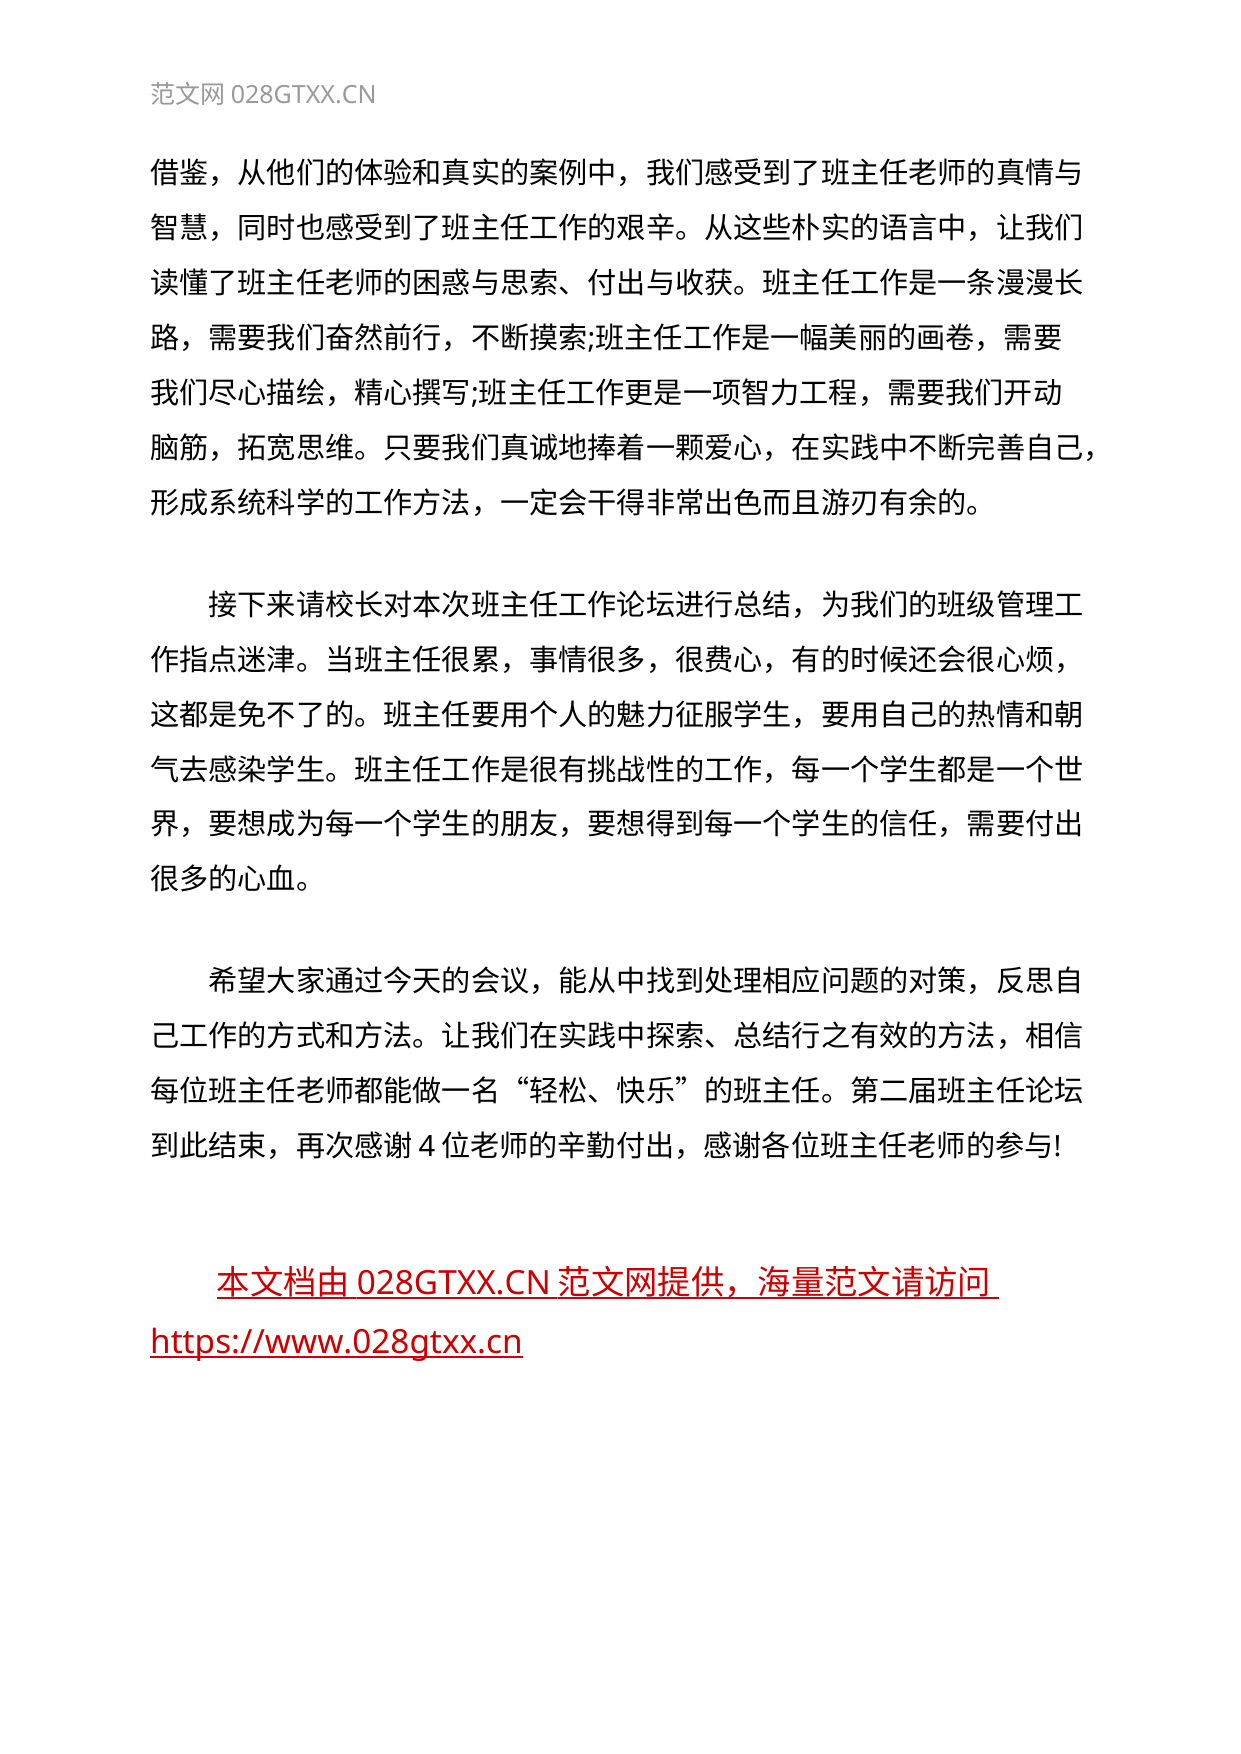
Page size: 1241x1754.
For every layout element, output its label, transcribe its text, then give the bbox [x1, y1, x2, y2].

text 本文档由028GTXX.CN范文网提供，海量范文请访问 https://www.028gtxx.cn [150, 1256, 1090, 1363]
text 接下来请校长对本次班主任工作论坛进行总结，为我们的班级管理工作指点迷津。当班主任很累，事情很多，很费心，有的时候还会很心烦，这都是免不了的。班主任要用个人的魅力征服学生，要用自己的热情和朝气去感染学生。班主任工作是很有挑战性的工作，每一个学生都是一个世界，要想成为每一个学生的朋友，要想得到每一个学生的信任，需要付出很多的心血。 [150, 581, 1090, 898]
text 希望大家通过今天的会议，能从中找到处理相应问题的对策，反思自己工作的方式和方法。让我们在实践中探索、总结行之有效的方法，相信每位班主任老师都能做一名“轻松、快乐”的班主任。第二届班主任论坛到此结束，再次感谢4位老师的辛勤付出，感谢各位班主任老师的参与! [150, 958, 1090, 1165]
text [150, 150, 1090, 522]
